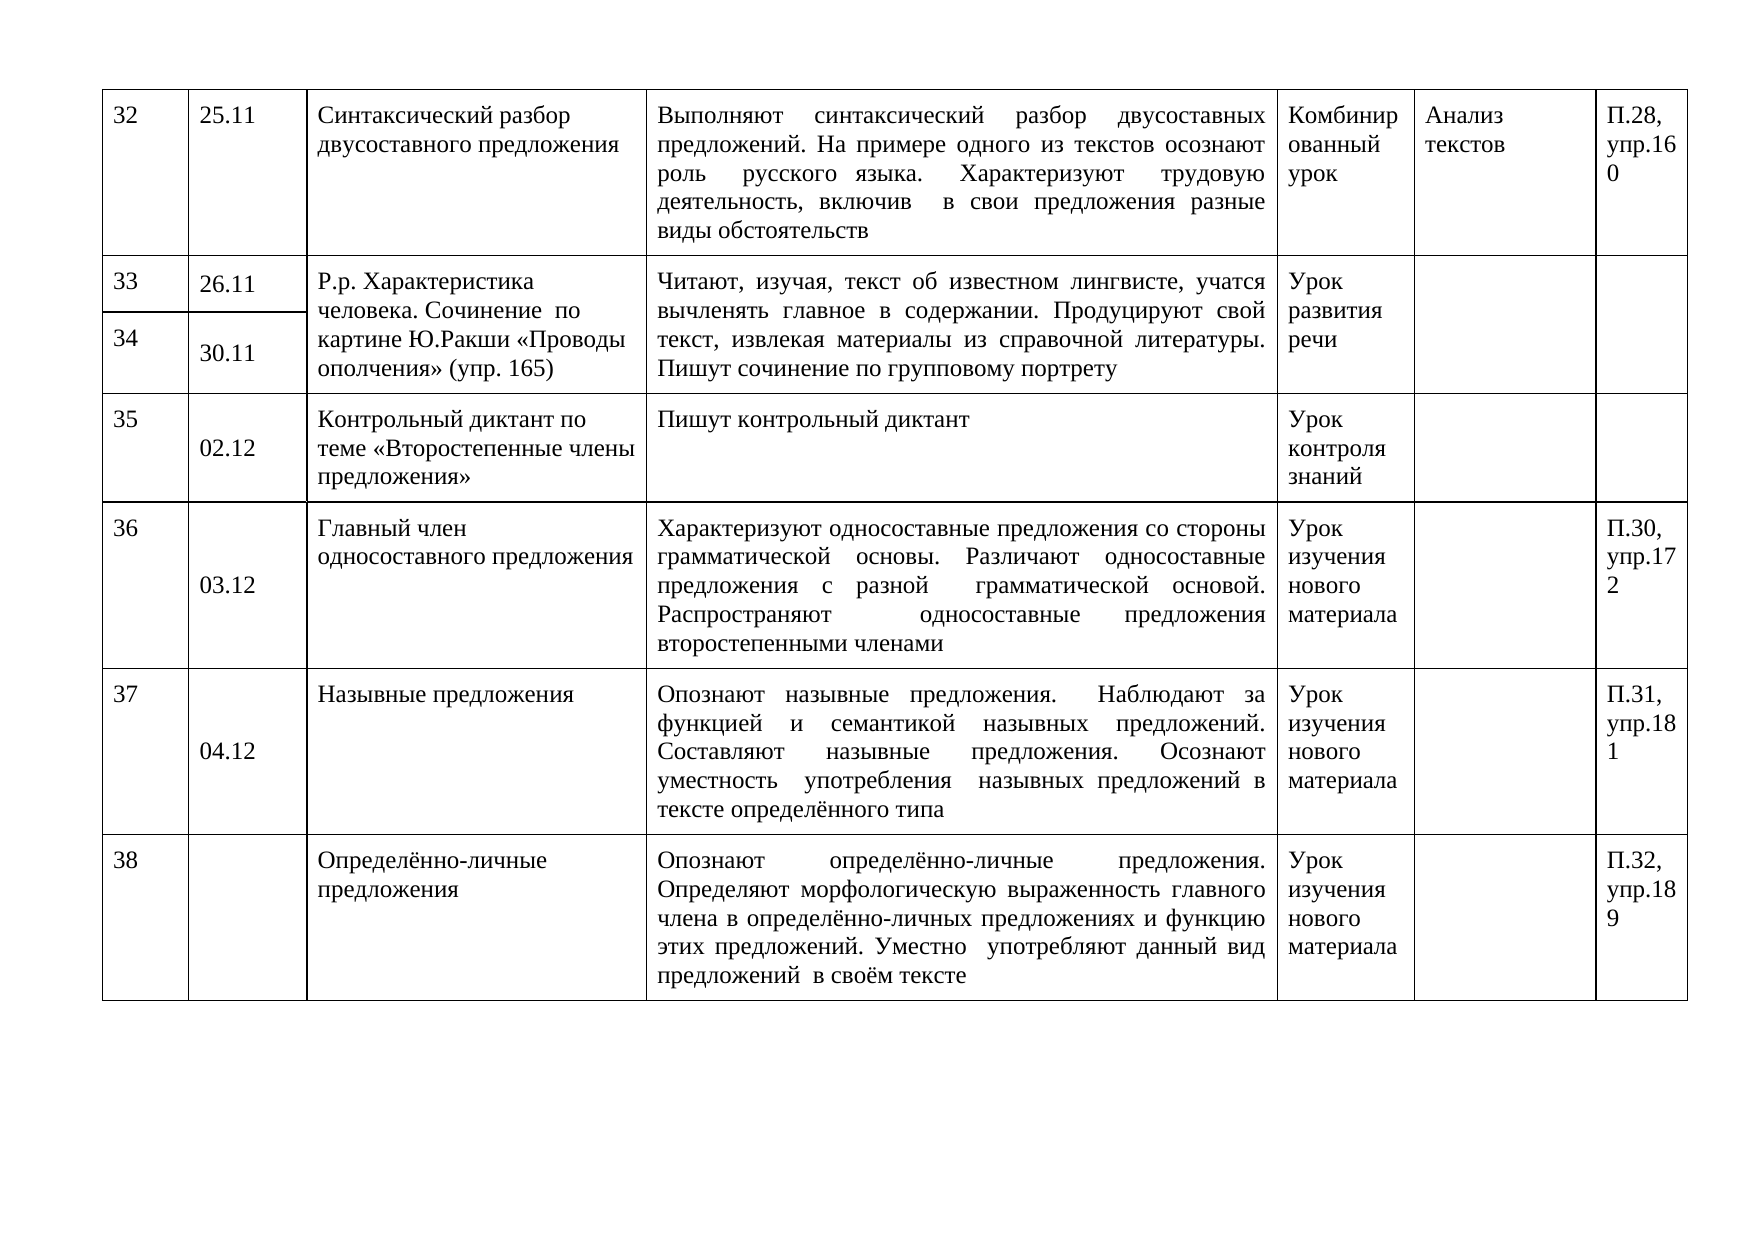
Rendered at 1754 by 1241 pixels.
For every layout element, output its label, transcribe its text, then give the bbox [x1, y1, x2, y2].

table_cell 02.12 [189, 394, 306, 501]
table_cell Опознают назывные предложения. Наблюдают за функцией и семантикой назывных предложений. Составляют назывные предложения. Осознают уместность употребления назывных предложений в тексте определённого типа [647, 669, 1277, 834]
table_cell 30.11 [189, 313, 306, 392]
table_cell П.32, упр.189 [1597, 835, 1687, 1000]
table_cell Назывные предложения [308, 669, 646, 834]
table_cell [189, 835, 306, 1000]
table_cell 04.12 [189, 669, 306, 834]
table_cell 37 [103, 669, 188, 834]
table_cell Урок развития речи [1278, 256, 1414, 392]
table_cell [1415, 835, 1595, 1000]
table_cell 25.11 [189, 90, 306, 255]
table_cell Определённо-личные предложения [308, 835, 646, 1000]
table_cell Пишут контрольный диктант [647, 394, 1277, 501]
table_cell 26.11 [189, 256, 306, 311]
table_cell Урок изучения нового материала [1278, 669, 1414, 834]
table_cell [1597, 256, 1687, 392]
table_cell П.28, упр.160 [1597, 90, 1687, 255]
table_cell [1415, 503, 1595, 667]
table_cell 38 [103, 835, 188, 1000]
table_cell Контрольный диктант по теме «Второстепенные члены предложения» [308, 394, 646, 501]
table_cell [1415, 669, 1595, 834]
table_cell Читают, изучая, текст об известном лингвисте, учатся вычленять главное в содержании. Продуцируют свой текст, извлекая материалы из справочной литературы. Пишут сочинение по групповому портрету [647, 256, 1277, 392]
table_cell [1415, 256, 1595, 392]
table_cell Анализ текстов [1415, 90, 1595, 255]
table_cell П.31, упр.181 [1597, 669, 1687, 834]
table_cell [1415, 394, 1595, 501]
table_cell Комбинированный урок [1278, 90, 1414, 255]
table_cell Выполняют синтаксический разбор двусоставных предложений. На примере одного из текстов осознают роль русского языка. Характеризуют трудовую деятельность, включив в свои предложения разные виды обстоятельств [647, 90, 1277, 255]
table_cell Характеризуют односоставные предложения со стороны грамматической основы. Различают односоставные предложения с разной грамматической основой. Распространяют односоставные предложения второстепенными членами [647, 503, 1277, 667]
table_cell 35 [103, 394, 188, 501]
table_cell Урок контроля знаний [1278, 394, 1414, 501]
table_cell 36 [103, 503, 188, 667]
table_cell 32 [103, 90, 188, 255]
table_cell 34 [103, 313, 188, 392]
table_cell Главный член односоставного предложения [308, 503, 646, 667]
table_cell 03.12 [189, 503, 306, 667]
table_cell Урок изучения нового материала [1278, 503, 1414, 667]
table_cell Р.р. Характеристика человека. Сочинение по картине Ю.Ракши «Проводы ополчения» (упр. 165) [308, 256, 646, 392]
table_cell [1597, 394, 1687, 501]
table_cell П.30, упр.172 [1597, 503, 1687, 667]
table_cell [1278, 835, 1414, 1000]
table_cell Синтаксический разбор двусоставного предложения [308, 90, 646, 255]
table_cell Опознают определённо-личные предложения. Определяют морфологическую выраженность главного члена в определённо-личных предложениях и функцию этих предложений. Уместно употребляют данный вид предложений в своём тексте [647, 835, 1277, 1000]
table_cell 33 [103, 256, 188, 311]
